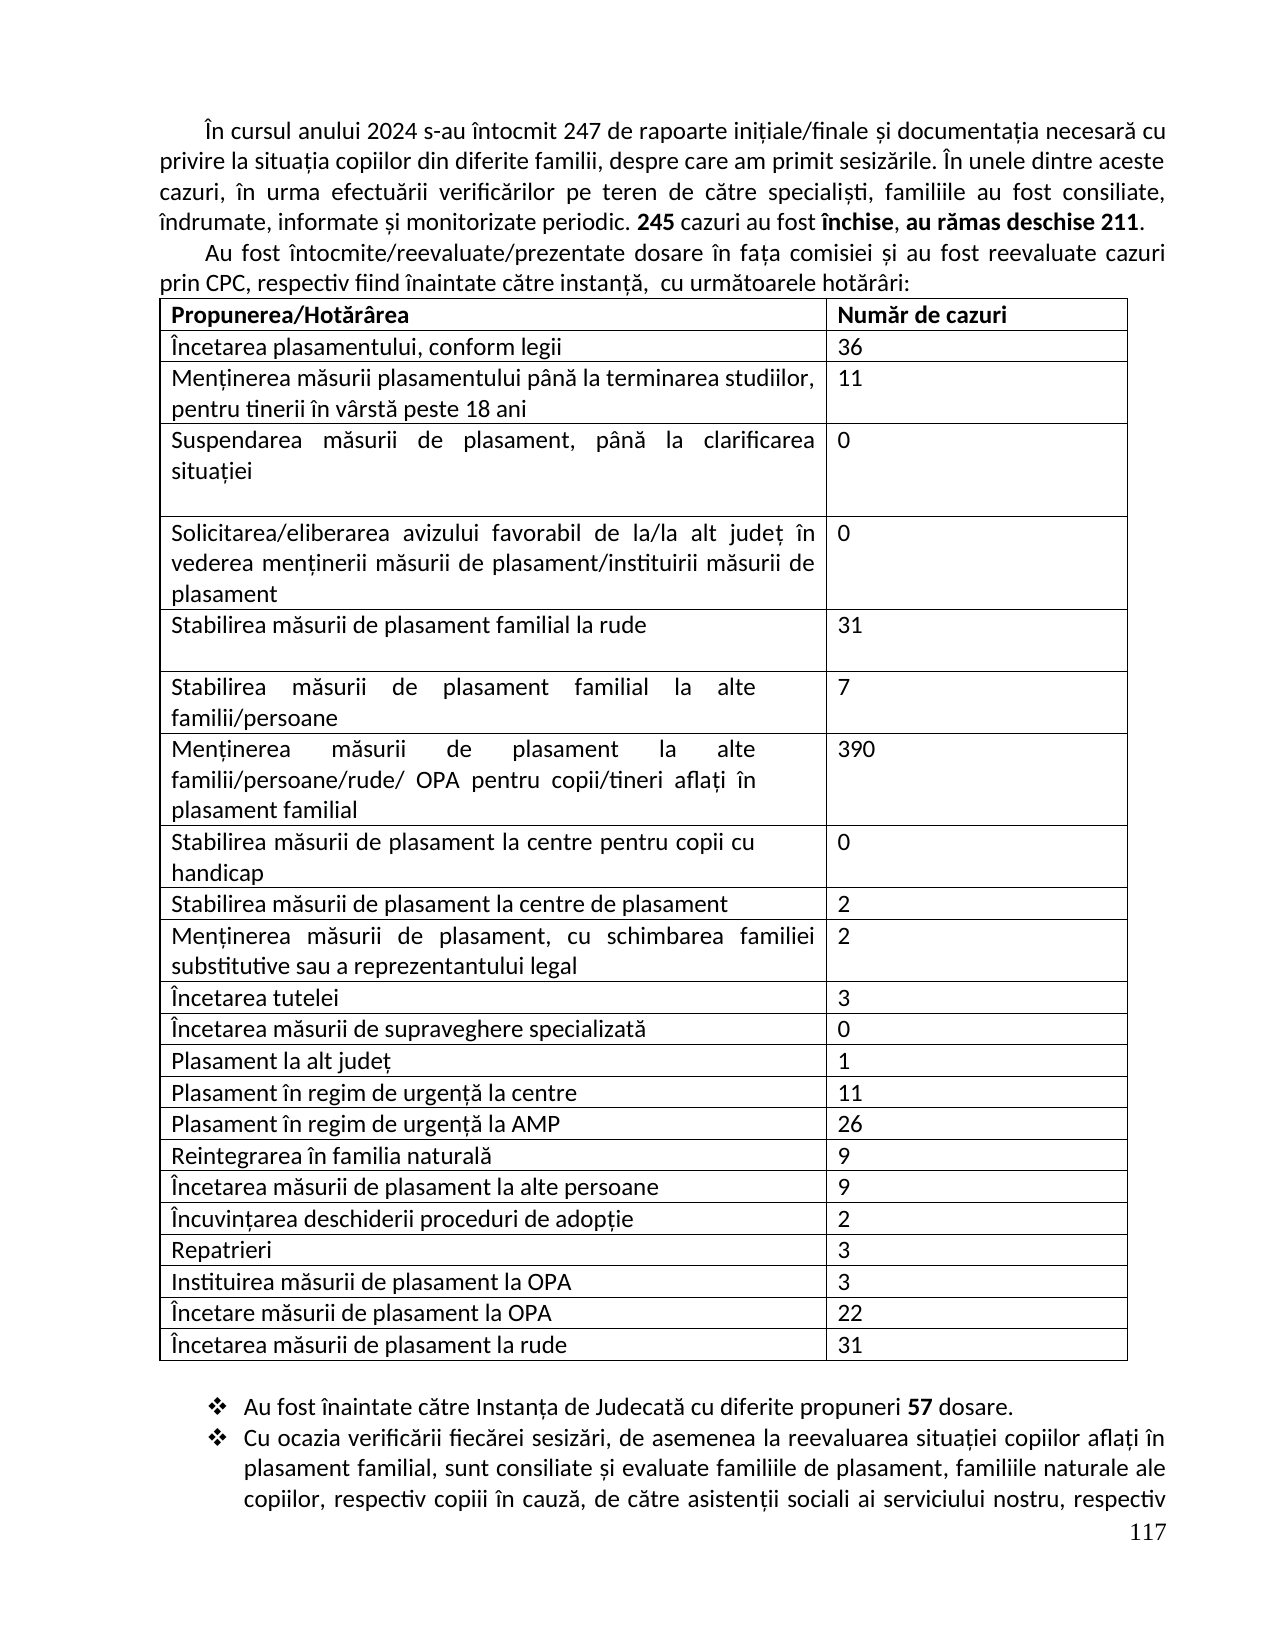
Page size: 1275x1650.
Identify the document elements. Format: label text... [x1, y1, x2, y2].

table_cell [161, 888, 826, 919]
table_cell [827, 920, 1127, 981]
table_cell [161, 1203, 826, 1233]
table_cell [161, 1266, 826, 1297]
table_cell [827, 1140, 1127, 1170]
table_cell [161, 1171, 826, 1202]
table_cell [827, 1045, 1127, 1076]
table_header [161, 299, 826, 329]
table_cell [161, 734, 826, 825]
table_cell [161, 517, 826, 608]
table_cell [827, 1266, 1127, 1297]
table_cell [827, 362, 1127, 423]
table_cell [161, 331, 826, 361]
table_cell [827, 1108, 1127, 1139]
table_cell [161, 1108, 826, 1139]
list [206, 1422, 1167, 1513]
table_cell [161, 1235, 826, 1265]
list Au fost înaintate către Instanța de Judecată cu diferite propuneri 57 dosare. [206, 1391, 1167, 1422]
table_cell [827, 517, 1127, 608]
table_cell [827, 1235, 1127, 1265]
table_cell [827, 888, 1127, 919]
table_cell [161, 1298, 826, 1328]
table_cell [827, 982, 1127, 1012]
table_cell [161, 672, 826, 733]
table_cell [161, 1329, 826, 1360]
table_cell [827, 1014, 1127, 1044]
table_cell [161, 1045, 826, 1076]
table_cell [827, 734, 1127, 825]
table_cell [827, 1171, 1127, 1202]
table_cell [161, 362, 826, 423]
text Au fost întocmite/reevaluate/prezentate dosare în faţa comisiei şi au fost reevaluate cazuri prin CPC, respectiv fiind înaintate către instanţă, cu următoarele hotărâri: [159, 237, 1167, 298]
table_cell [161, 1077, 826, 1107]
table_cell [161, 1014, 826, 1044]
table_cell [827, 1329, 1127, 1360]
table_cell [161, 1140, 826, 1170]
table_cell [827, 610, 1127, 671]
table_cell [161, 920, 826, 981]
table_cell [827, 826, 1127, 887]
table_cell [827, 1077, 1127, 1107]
text În cursul anului 2024 s-au întocmit 247 de rapoarte inițiale/finale şi documentaţia necesară cu privire la situaţia copiilor din diferite familii, despre care am primit sesizările. În unele dintre aceste cazuri, în urma efectuării verificărilor pe teren de către specialişti, familiile au fost consiliate, îndrumate, informate şi monitorizate periodic. 245 cazuri au fost închise, au rămas deschise 211. [159, 115, 1167, 237]
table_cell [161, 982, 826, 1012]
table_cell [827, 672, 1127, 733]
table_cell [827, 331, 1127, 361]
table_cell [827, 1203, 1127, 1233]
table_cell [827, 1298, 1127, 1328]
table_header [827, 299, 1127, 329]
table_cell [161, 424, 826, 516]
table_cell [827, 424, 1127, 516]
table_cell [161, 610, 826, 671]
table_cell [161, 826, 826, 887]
